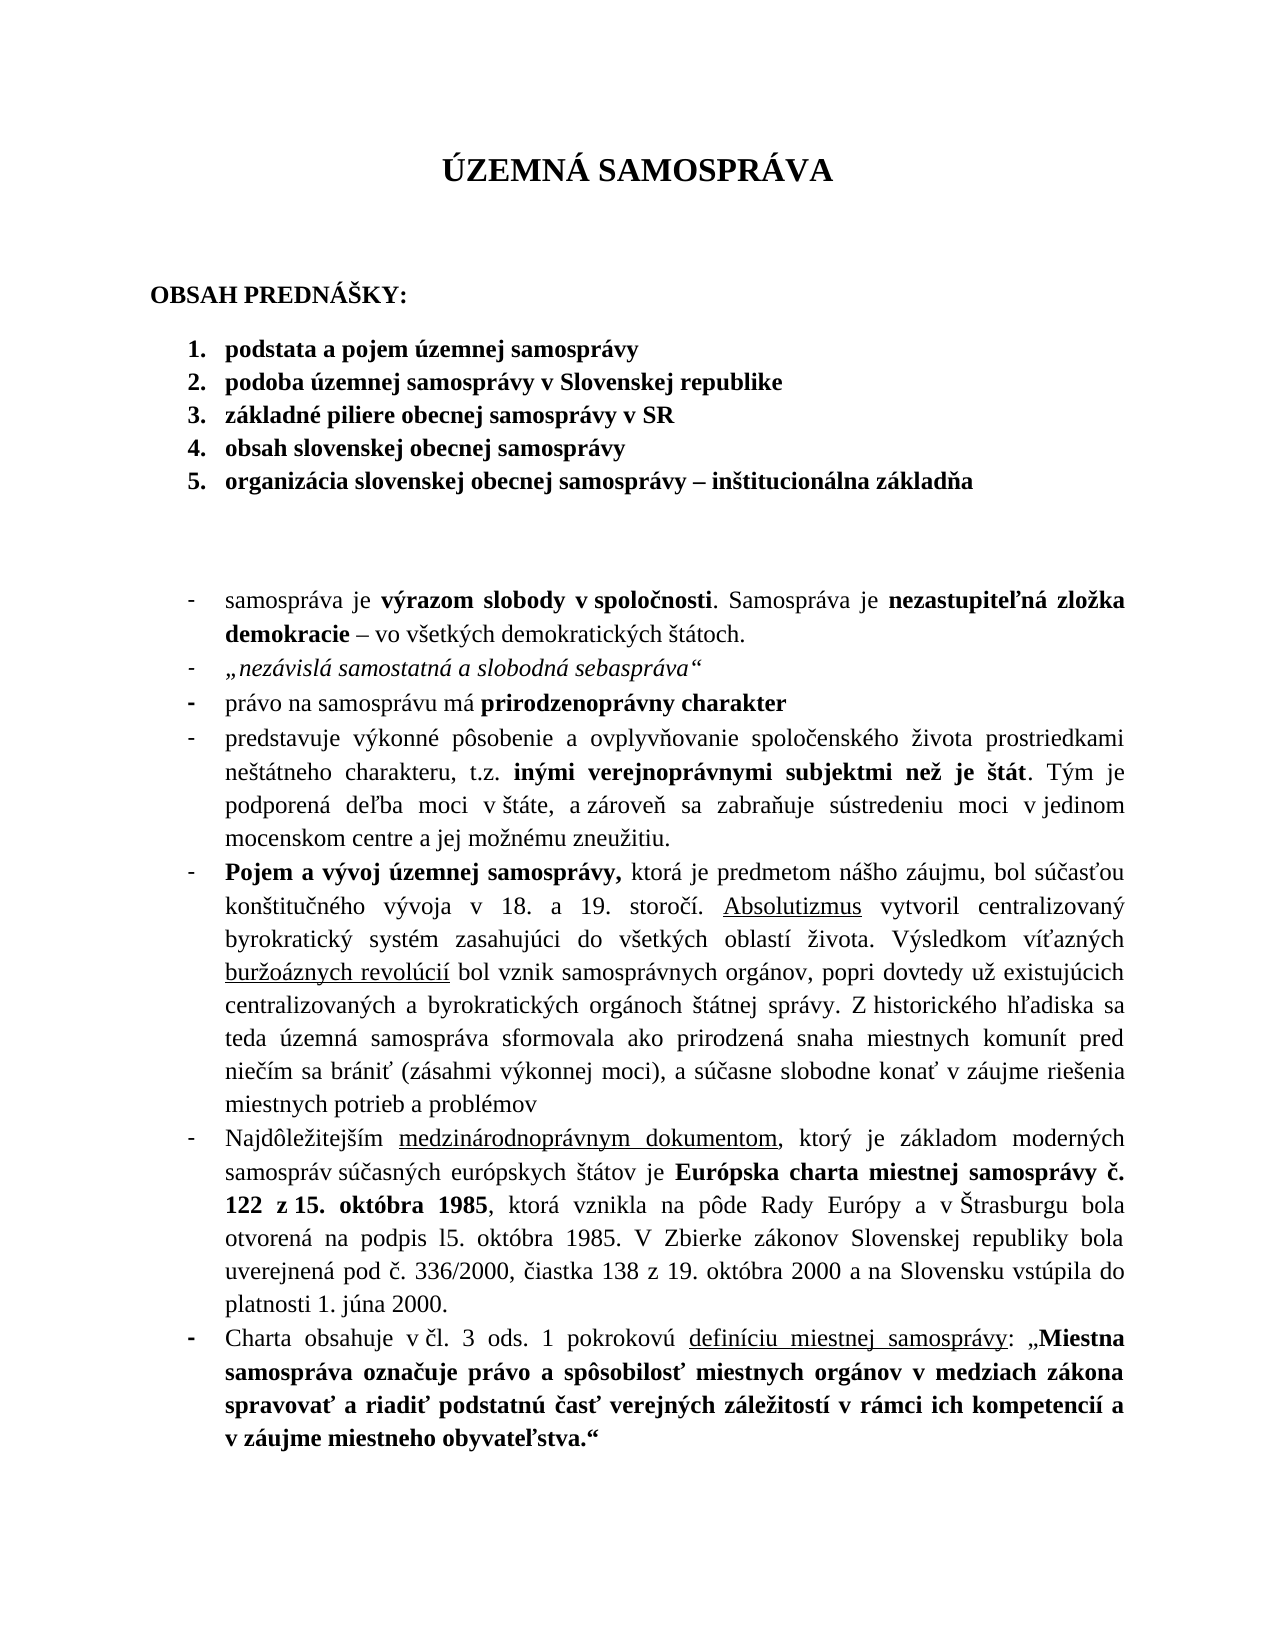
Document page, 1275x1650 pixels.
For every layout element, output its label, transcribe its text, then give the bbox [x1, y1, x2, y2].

list predstavuje výkonné pôsobenie a ovplyvňovanie spoločenského života prostriedkami neštátneho charakteru, t.z. inými verejnoprávnymi subjektmi než je štát. Tým je podporená deľba moci v štáte, a zároveň sa zabraňuje sústredeniu moci v jedinom mocenskom centre a jej možnému zneužitiu. [187, 722, 1125, 852]
list samospráva je výrazom slobody v spoločnosti. Samospráva je nezastupiteľná zložka demokracie – vo všetkých demokratických štátoch. [187, 584, 1125, 648]
list obsah slovenskej obecnej samosprávy [187, 433, 1125, 461]
list podstata a pojem územnej samosprávy [187, 334, 1125, 362]
list Charta obsahuje v čl. 3 ods. 1 pokrokovú definíciu miestnej samosprávy: „Miestna samospráva označuje právo a spôsobilosť miestnych orgánov v medziach zákona spravovať a riadiť podstatnú časť verejných záležitostí v rámci ich kompetencií a v záujme miestneho obyvateľstva.“ [187, 1322, 1125, 1452]
list Pojem a vývoj územnej samosprávy, ktorá je predmetom nášho záujmu, bol súčasťou konštitučného vývoja v 19. storočí. Absolutizmus vytvoril centralizovaný byrokratický systém zasahujúci do všetkých oblastí života. Výsledkom víťazných buržoáznych revolúcií bol vznik samosprávnych orgánov, popri dovtedy už existujúcich centralizovaných a byrokratických orgánoch štátnej správy. Z historického hľadiska sa teda územná samospráva sformovala ako prirodzená snaha miestnych komunít pred niečím sa brániť (zásahmi výkonnej moci), a súčasne slobodne konať v záujme riešenia miestnych potrieb a problémov [187, 856, 1125, 1118]
list „nezávislá samostatná a slobodná sebaspráva“ [187, 652, 1125, 683]
list Najdôležitejším medzinárodnoprávnym dokumentom, ktorý je základom moderných samospráv súčasných európskych štátov je Európska charta miestnej samosprávy č. 122 z 15. októbra 1985, ktorá vznikla na pôde Rady Európy a v Štrasburgu bola otvorená na podpis l5. októbra 1985. V Zbierke zákonov Slovenskej republiky bola uverejnená pod č. 336/2000, čiastka 138 z 19. októbra 2000 a na Slovensku vstúpila do platnosti 1. júna 2000. [187, 1122, 1125, 1318]
text ÚZEMNÁ SAMOSPRÁVA [150, 150, 1125, 188]
list podoba územnej samosprávy v Slovenskej republike [187, 367, 1125, 395]
list základné piliere obecnej samosprávy v SR [187, 400, 1125, 428]
list organizácia slovenskej obecnej samosprávy – inštitucionálna základňa [187, 466, 1125, 494]
text OBSAH PREDNÁŠKY: [150, 280, 1125, 308]
list právo na samosprávu má prirodzenoprávny charakter [187, 687, 1125, 718]
